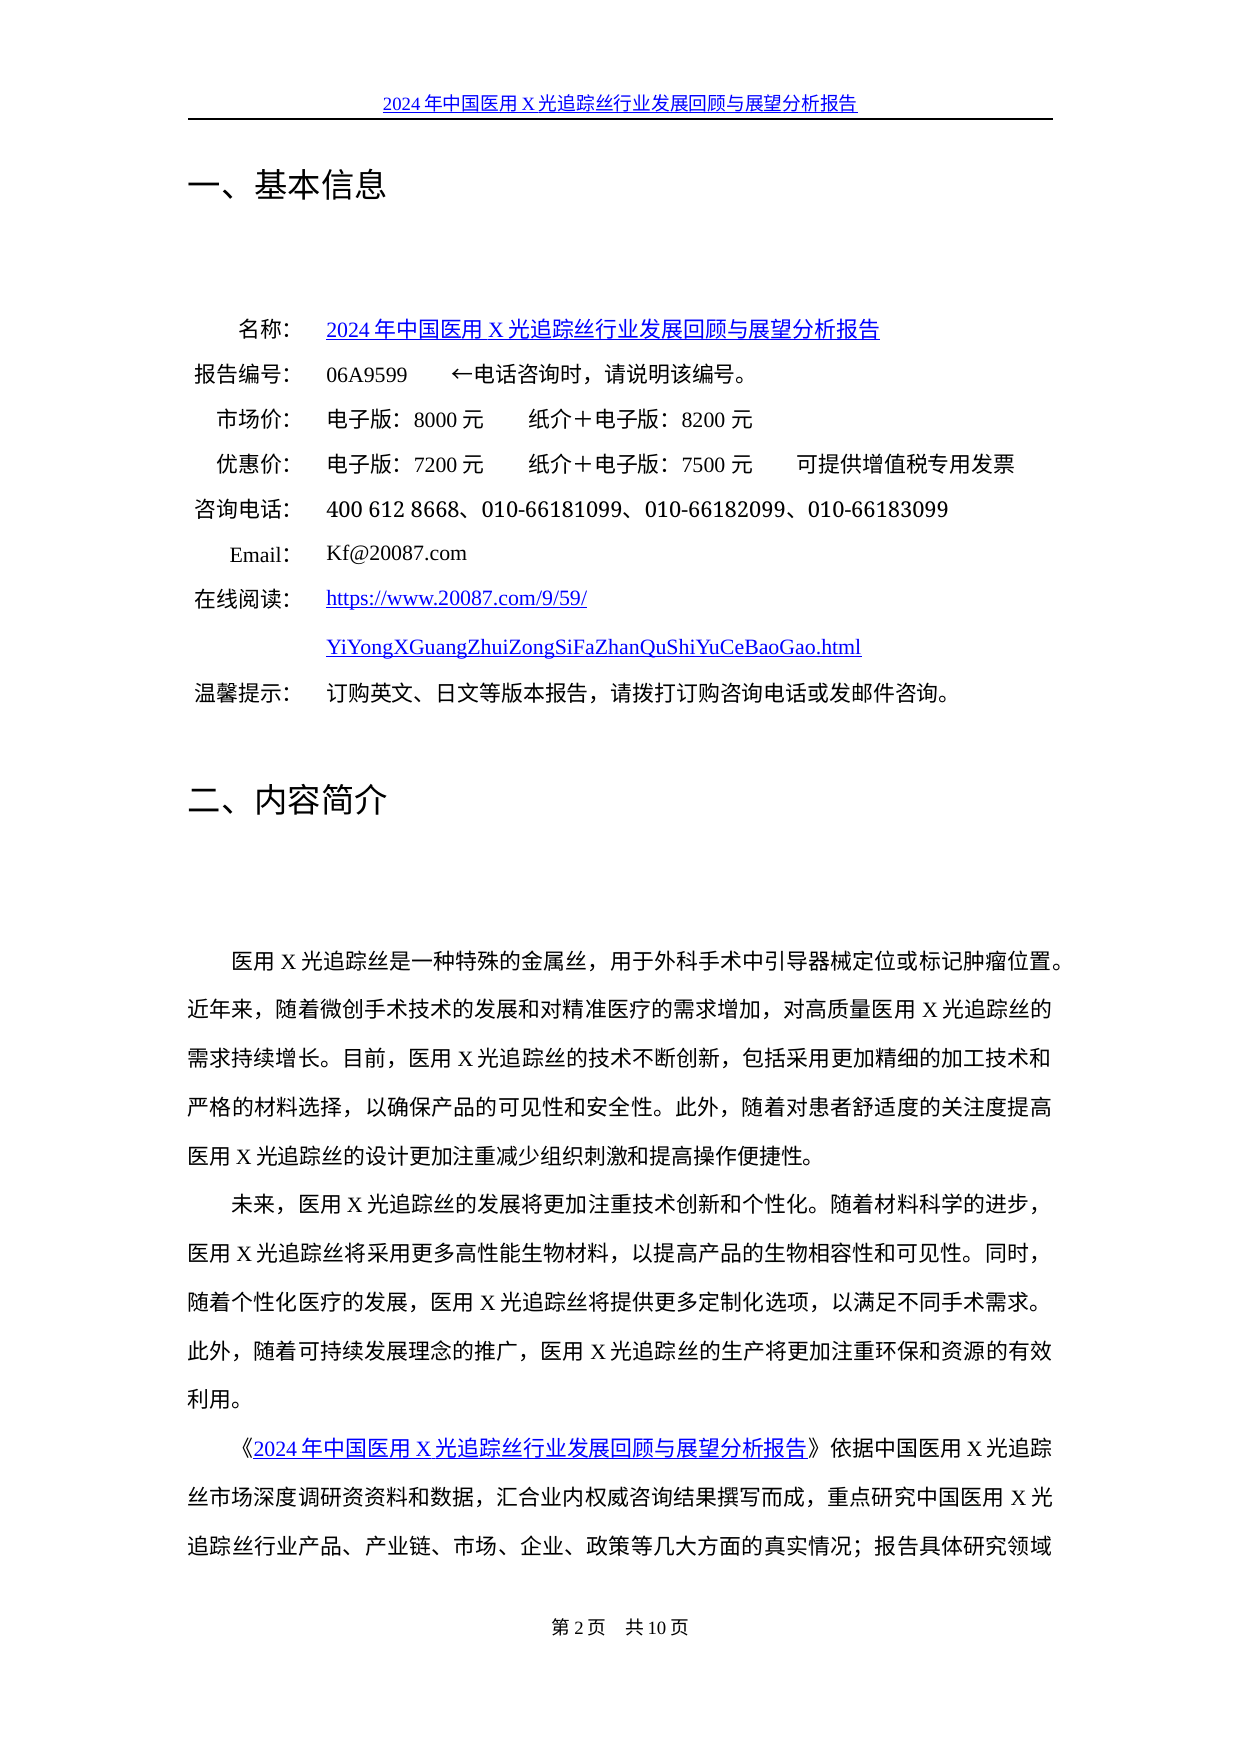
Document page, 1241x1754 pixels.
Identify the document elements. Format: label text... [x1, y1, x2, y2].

table_cell 订购英文、日文等版本报告，请拨打订购咨询电话或发邮件咨询。 [315, 675, 1073, 720]
table_cell Email： [167, 537, 315, 582]
table_cell 电子版：7200 元 纸介＋电子版：7500 元 可提供增值税专用发票 [315, 447, 1073, 492]
table_cell 400 612 8668、010-66181099、010-66182099、010-66183099 [315, 492, 1073, 537]
title 二、内容简介 [187, 766, 1053, 831]
table_cell 市场价： [167, 402, 315, 447]
title 一、基本信息 [187, 150, 1053, 215]
table_cell 06A9599 ←电话咨询时，请说明该编号。 [315, 357, 1073, 402]
table_cell [315, 582, 1073, 675]
table_cell 电子版：8000 元 纸介＋电子版：8200 元 [315, 402, 1073, 447]
table_cell 咨询电话： [167, 492, 315, 537]
table_cell Kf@20087.com [315, 537, 1073, 582]
table_cell 报告编号： [167, 357, 315, 402]
table_header 名称： [167, 312, 315, 357]
table_cell 优惠价： [167, 447, 315, 492]
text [187, 943, 1053, 1561]
table_cell 在线阅读： [167, 582, 315, 675]
table_header 2024年中国医用X光追踪丝行业发展回顾与展望分析报告 [315, 312, 1073, 357]
table_cell 温馨提示： [167, 675, 315, 720]
